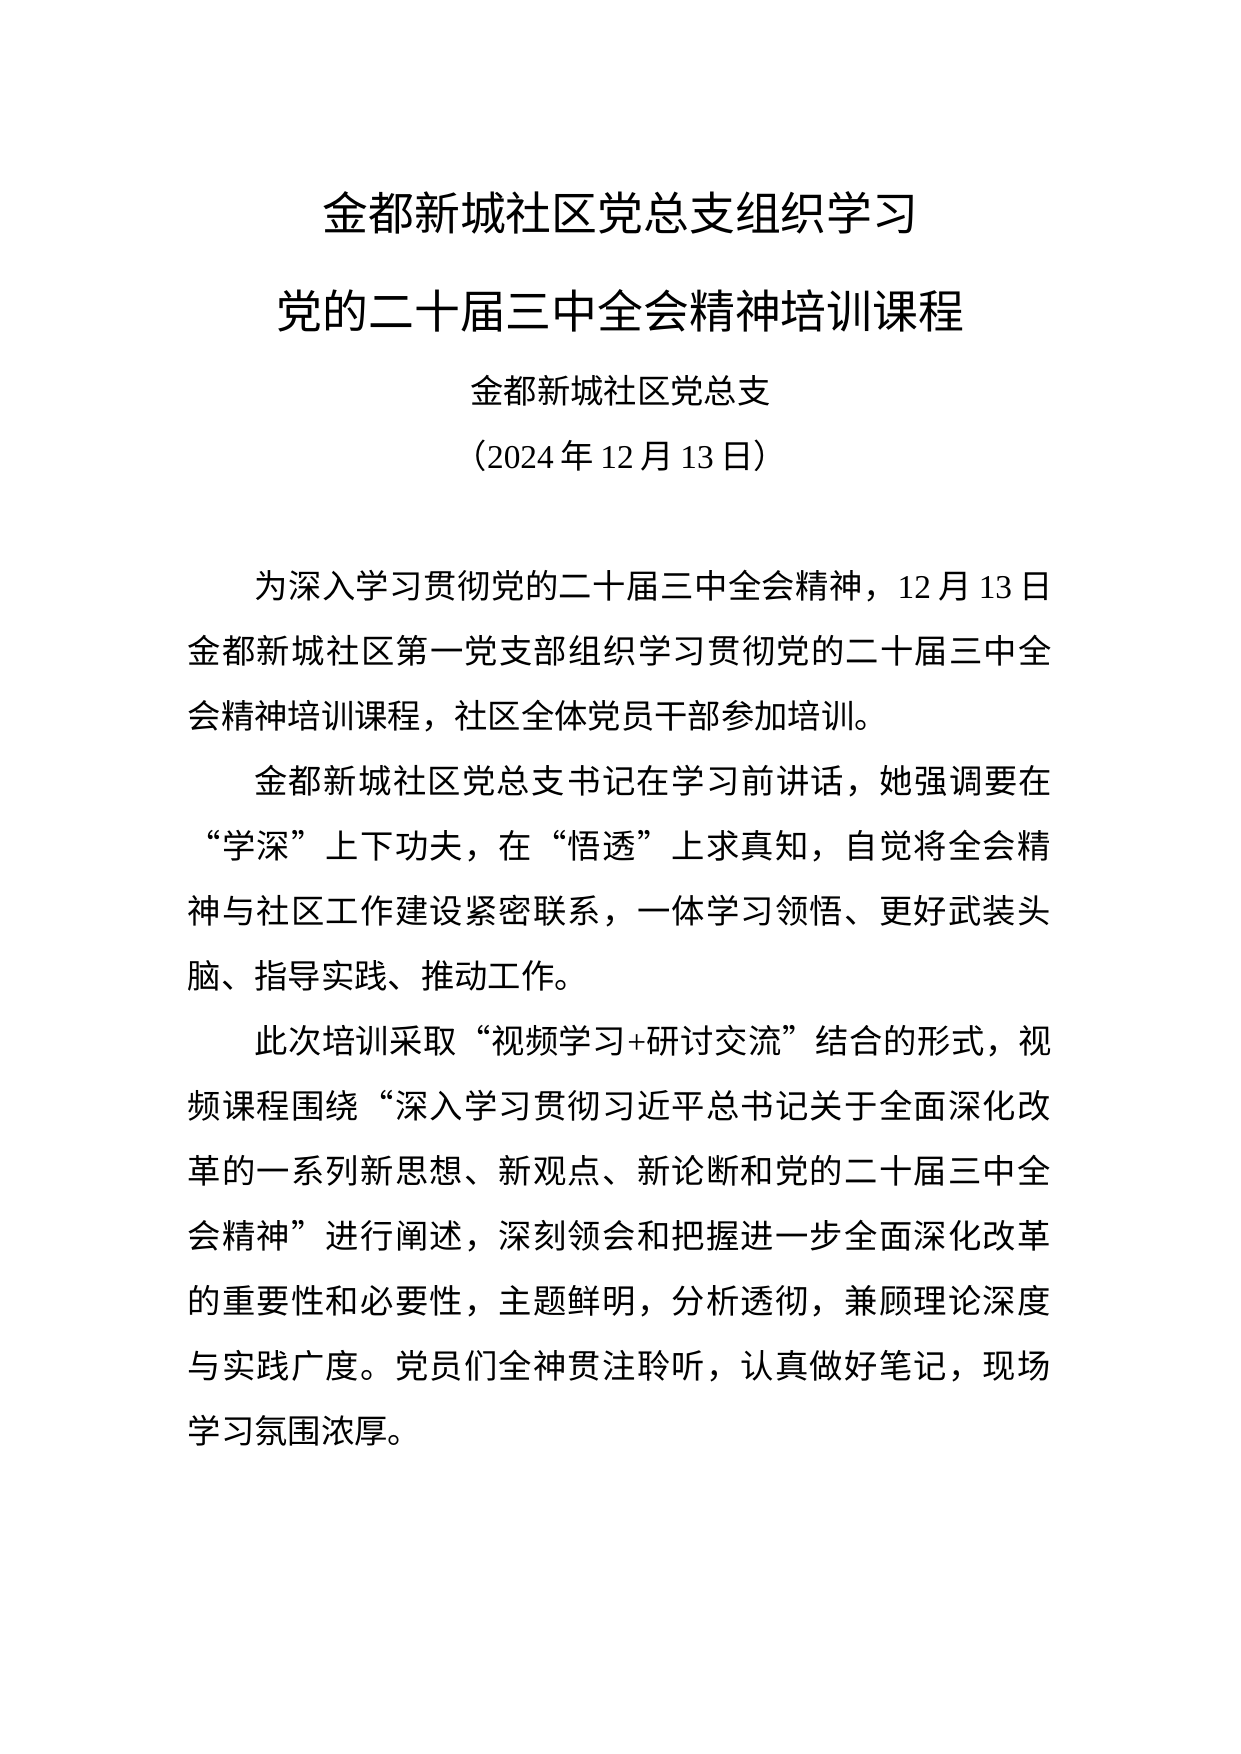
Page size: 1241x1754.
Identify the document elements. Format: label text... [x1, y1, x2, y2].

text 金都新城社区党总支书记在学习前讲话，她强调要在“学深”上下功夫，在“悟透”上求真知，自觉将全会精神与社区工作建设紧密联系，一体学习领悟、更好武装头脑、指导实践、推动工作。 [187, 747, 1053, 1007]
text （2024年12月13日） [187, 422, 1053, 487]
text 金都新城社区党总支 [187, 357, 1053, 422]
text 为深入学习贯彻党的二十届三中全会精神，12月13日，金都新城社区第一党支部组织学习贯彻党的二十届三中全会精神培训课程，社区全体党员干部参加培训。 [187, 552, 1053, 747]
text 此次培训采取“视频学习+研讨交流”结合的形式，视频课程围绕“深入学习贯彻习近平总书记关于全面深化改革的一系列新思想、新观点、新论断和党的二十届三中全会精神”进行阐述，深刻领会和把握进一步全面深化改革的重要性和必要性，主题鲜明，分析透彻，兼顾理论深度与实践广度。党员们全神贯注聆听，认真做好笔记，现场学习氛围浓厚。 [187, 1007, 1053, 1462]
text 金都新城社区党总支组织学习 [187, 162, 1053, 259]
text 党的二十届三中全会精神培训课程 [187, 259, 1053, 357]
